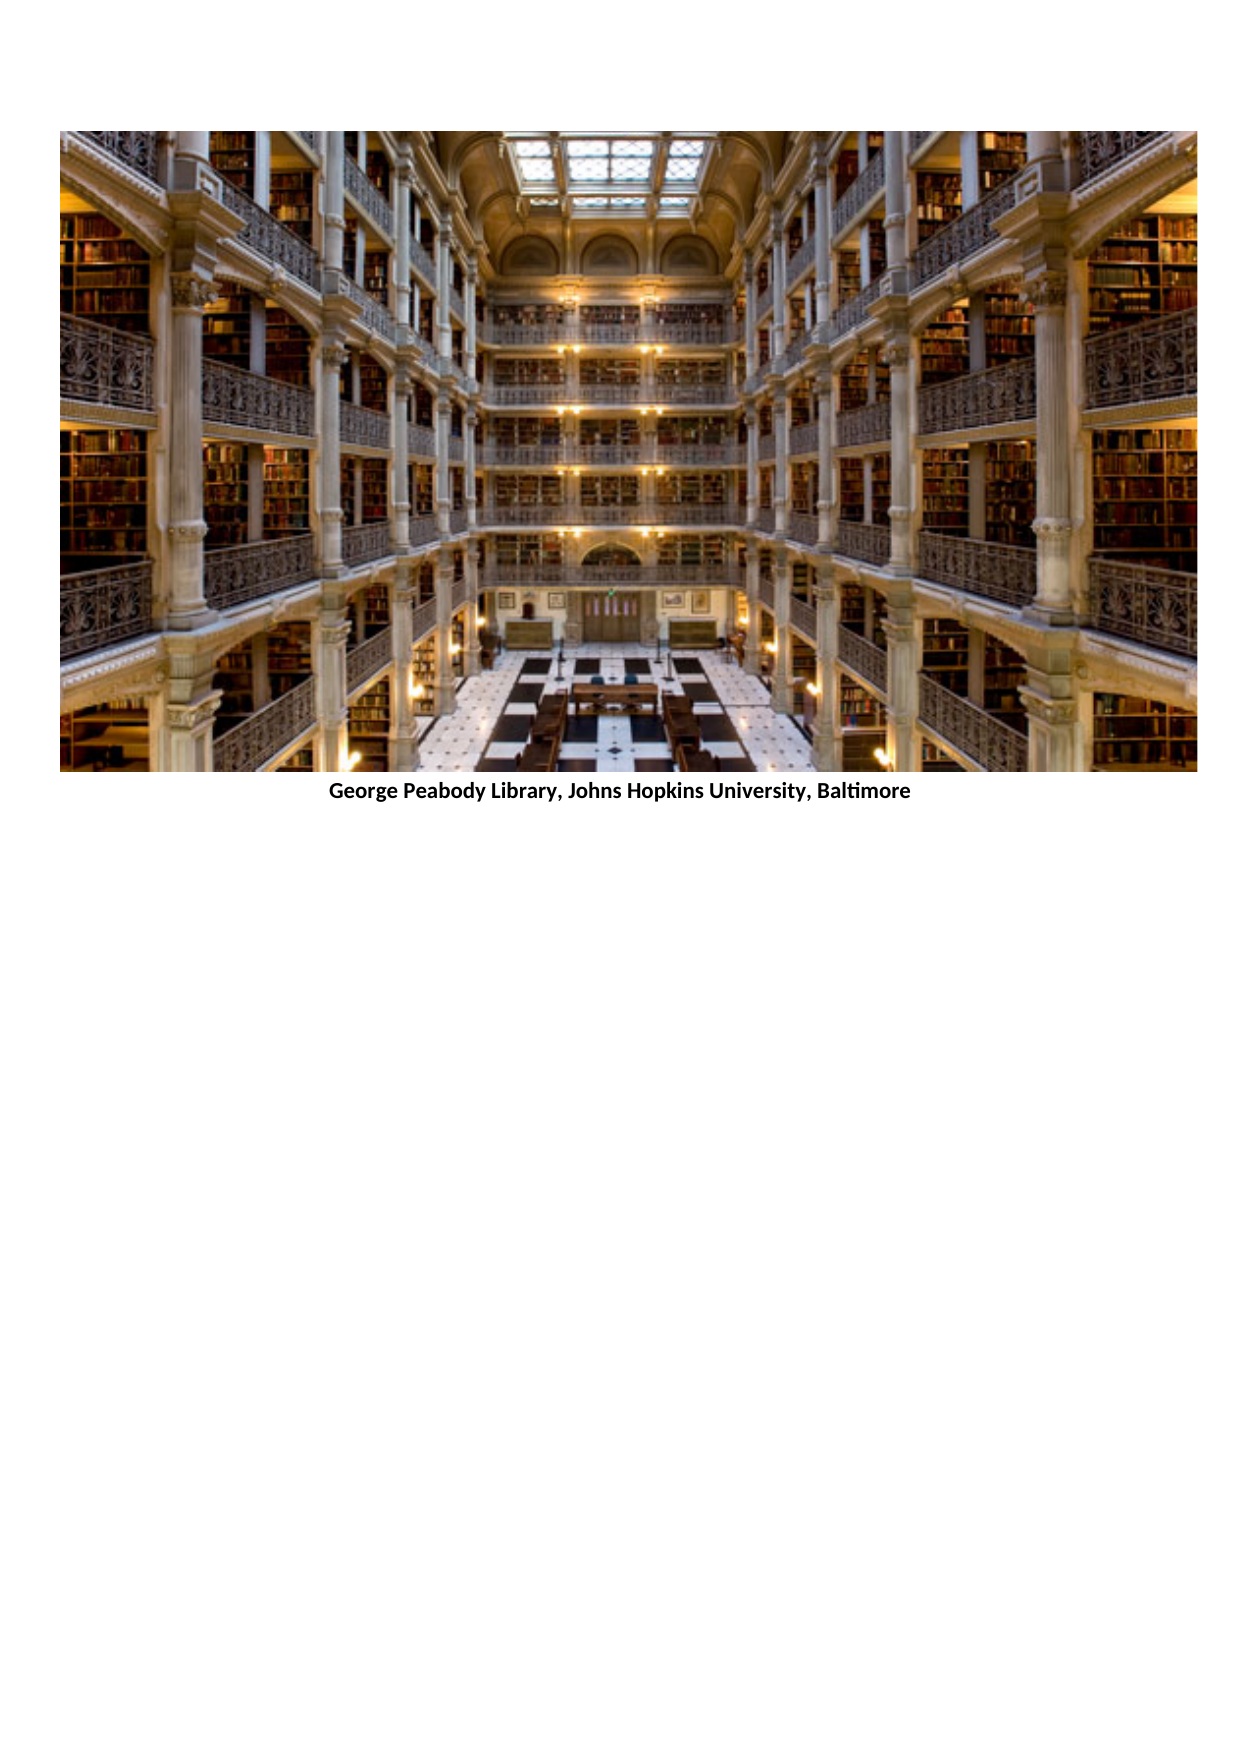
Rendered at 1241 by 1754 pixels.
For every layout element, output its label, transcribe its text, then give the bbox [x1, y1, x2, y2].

text George Peabody Library, Johns Hopkins University, Baltimore [148, 772, 1093, 804]
picture [60, 131, 1198, 772]
